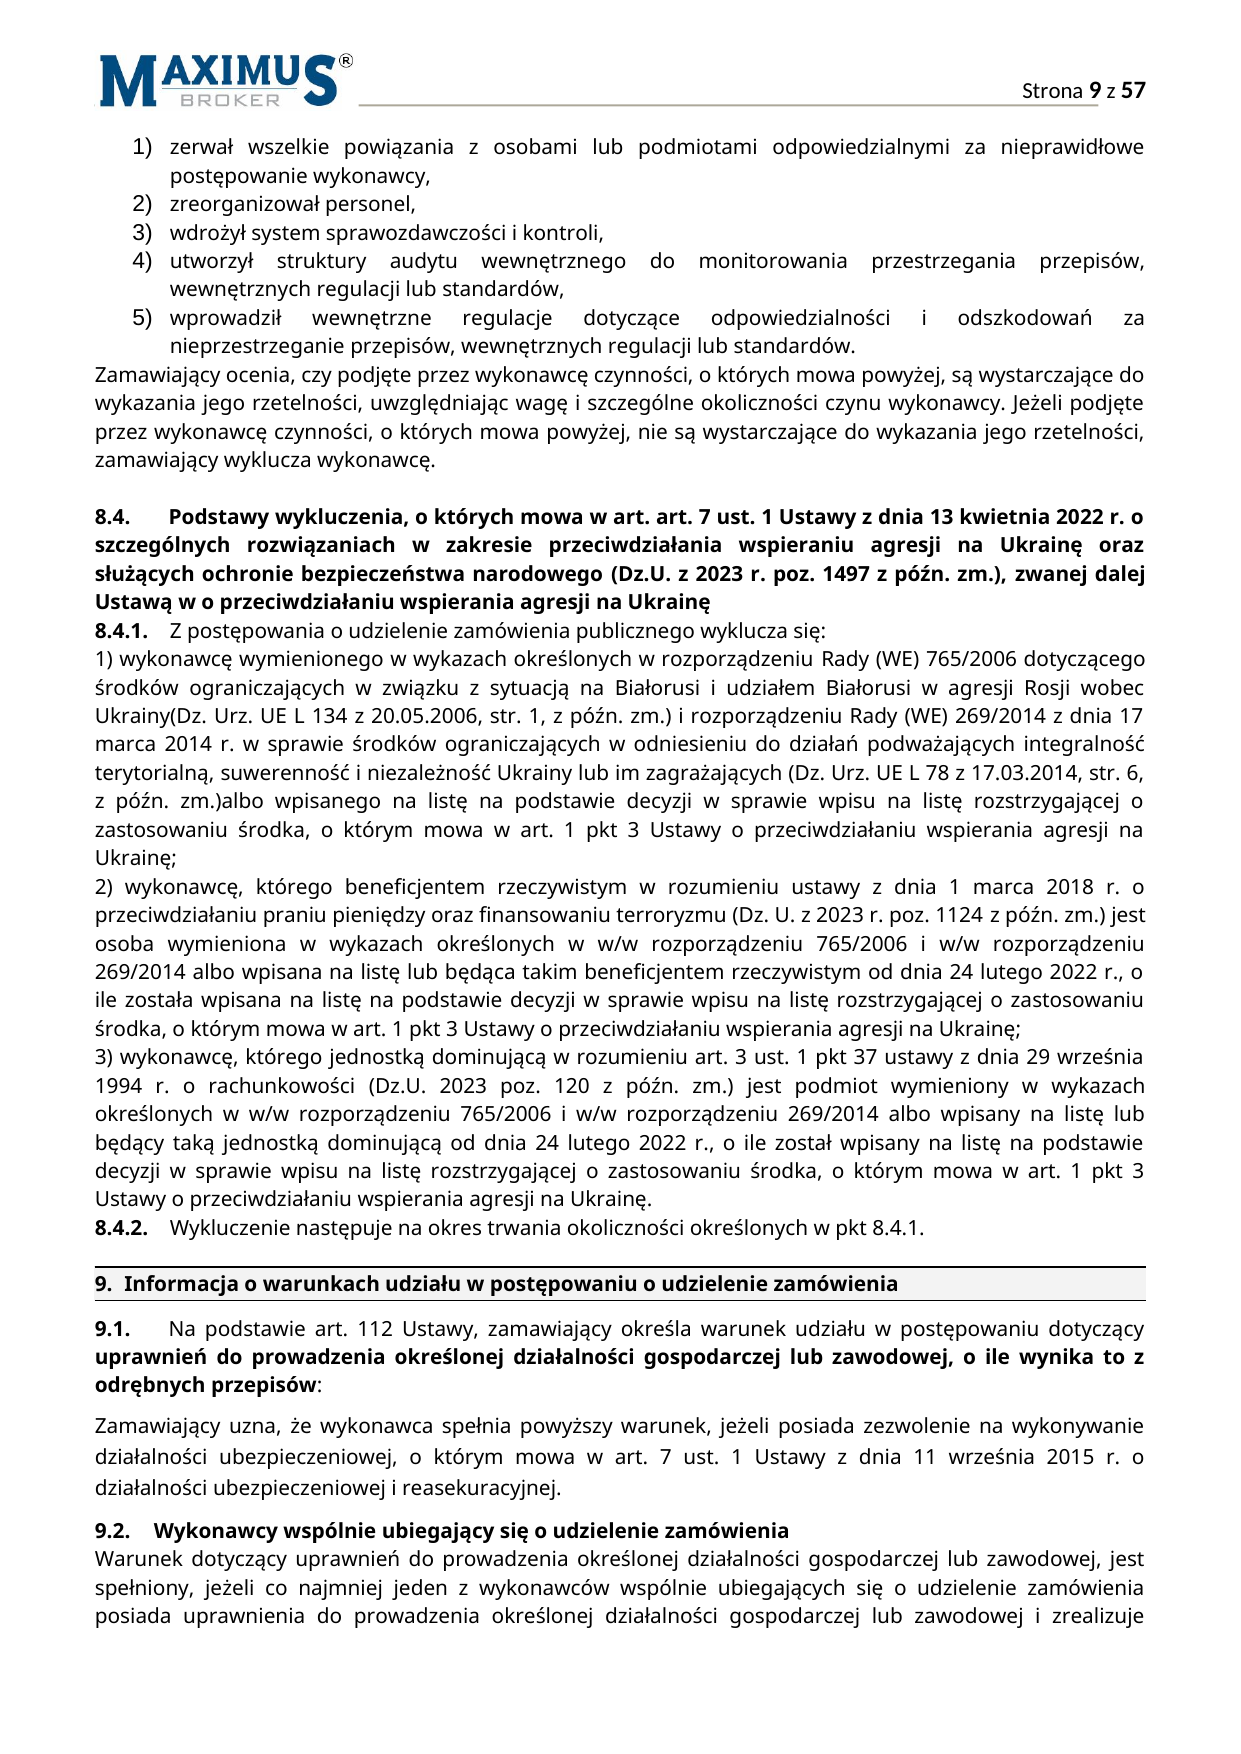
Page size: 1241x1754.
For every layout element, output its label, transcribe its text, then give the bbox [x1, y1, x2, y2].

text 1) wykonawcę wymienionego w wykazach określonych w rozporządzeniu Rady (WE) 765/2006 dotyczącego środków ograniczających w związku z sytuacją na Białorusi i udziałem Białorusi w agresji Rosji wobec Ukrainy(Dz. Urz. UE L 134 z 20.05.2006, str. 1, z późn. zm.) i rozporządzeniu Rady (WE) 269/2014 z dnia 17 marca 2014 r. w sprawie środków ograniczających w odniesieniu do działań podważających integralność terytorialną, suwerenność i niezależność Ukrainy lub im zagrażających (Dz. Urz. UE L 78 z 17.03.2014, str. 6, z późn. zm.)albo wpisanego na listę na podstawie decyzji w sprawie wpisu na listę rozstrzygającej o zastosowaniu środka, o którym mowa w art. 1 pkt 3 Ustawy o przeciwdziałaniu wspierania agresji na Ukrainę; [94, 644, 1146, 872]
list Wykluczenie następuje na okres trwania okoliczności określonych w pkt 8.4.1. [94, 1213, 1146, 1241]
list Wykonawcy wspólnie ubiegający się o udzielenie zamówienia [94, 1516, 1146, 1544]
picture [94, 50, 359, 111]
text 3) wykonawcę, którego jednostką dominującą w rozumieniu art. 3 ust. 1 pkt 37 ustawy z dnia 29 września 1994 r. o rachunkowości (Dz.U. 2023 poz. 120 z późn. zm.) jest podmiot wymieniony w wykazach określonych w w/w rozporządzeniu 765/2006 i w/w rozporządzeniu 269/2014 albo wpisany na listę lub będący taką jednostką dominującą od dnia 24 lutego 2022 r., o ile został wpisany na listę na podstawie decyzji w sprawie wpisu na listę rozstrzygającej o zastosowaniu środka, o którym mowa w art. 1 pkt 3 Ustawy o przeciwdziałaniu wspierania agresji na Ukrainę. [94, 1042, 1146, 1213]
list utworzył struktury audytu wewnętrznego do monitorowania przestrzegania przepisów, wewnętrznych regulacji lub standardów, [132, 246, 1146, 303]
list zreorganizował personel, [132, 189, 1146, 218]
subtitle Informacja o warunkach udziału w postępowaniu o udzielenie zamówienia [94, 1267, 1146, 1301]
list wprowadził wewnętrzne regulacje dotyczące odpowiedzialności i odszkodowań za nieprzestrzeganie przepisów, wewnętrznych regulacji lub standardów. [132, 303, 1146, 360]
text Zamawiający uzna, że wykonawca spełnia powyższy warunek, jeżeli posiada zezwolenie na wykonywanie działalności ubezpieczeniowej, o którym mowa w art. 7 ust. 1 Ustawy z dnia 11 września 2015 r. o działalności ubezpieczeniowej i reasekuracyjnej. [94, 1411, 1146, 1501]
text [94, 1544, 1146, 1629]
list wdrożył system sprawozdawczości i kontroli, [132, 218, 1146, 246]
list Z postępowania o udzielenie zamówienia publicznego wyklucza się: [94, 616, 1146, 644]
list zerwał wszelkie powiązania z osobami lub podmiotami odpowiedzialnymi za nieprawidłowe postępowanie wykonawcy, [132, 132, 1146, 189]
text 2) wykonawcę, którego beneficjentem rzeczywistym w rozumieniu ustawy z dnia 1 marca 2018 r. o przeciwdziałaniu praniu pieniędzy oraz finansowaniu terroryzmu (Dz. U. z 2023 r. poz. 1124 z późn. zm.) jest osoba wymieniona w wykazach określonych w w/w rozporządzeniu 765/2006 i w/w rozporządzeniu 269/2014 albo wpisana na listę lub będąca takim beneficjentem rzeczywistym od dnia 24 lutego 2022 r., o ile została wpisana na listę na podstawie decyzji w sprawie wpisu na listę rozstrzygającej o zastosowaniu środka, o którym mowa w art. 1 pkt 3 Ustawy o przeciwdziałaniu wspierania agresji na Ukrainę; [94, 872, 1146, 1042]
text Zamawiający ocenia, czy podjęte przez wykonawcę czynności, o których mowa powyżej, są wystarczające do wykazania jego rzetelności, uwzględniając wagę i szczególne okoliczności czynu wykonawcy. Jeżeli podjęte przez wykonawcę czynności, o których mowa powyżej, nie są wystarczające do wykazania jego rzetelności, zamawiający wyklucza wykonawcę. [94, 360, 1146, 474]
list Podstawy wykluczenia, o których mowa w art. art. 7 ust. 1 Ustawy z dnia 13 kwietnia 2022 r. o szczególnych rozwiązaniach w zakresie przeciwdziałania wspieraniu agresji na Ukrainę oraz służących ochronie bezpieczeństwa narodowego (Dz.U. z 2023 r. poz. 1497 z późn. zm.), zwanej dalej Ustawą w o przeciwdziałaniu wspierania agresji na Ukrainę [94, 502, 1146, 616]
list Na podstawie art. 112 Ustawy, zamawiający określa warunek udziału w postępowaniu dotyczący uprawnień do prowadzenia określonej działalności gospodarczej lub zawodowej, o ile wynika to z odrębnych przepisów: [94, 1314, 1146, 1399]
